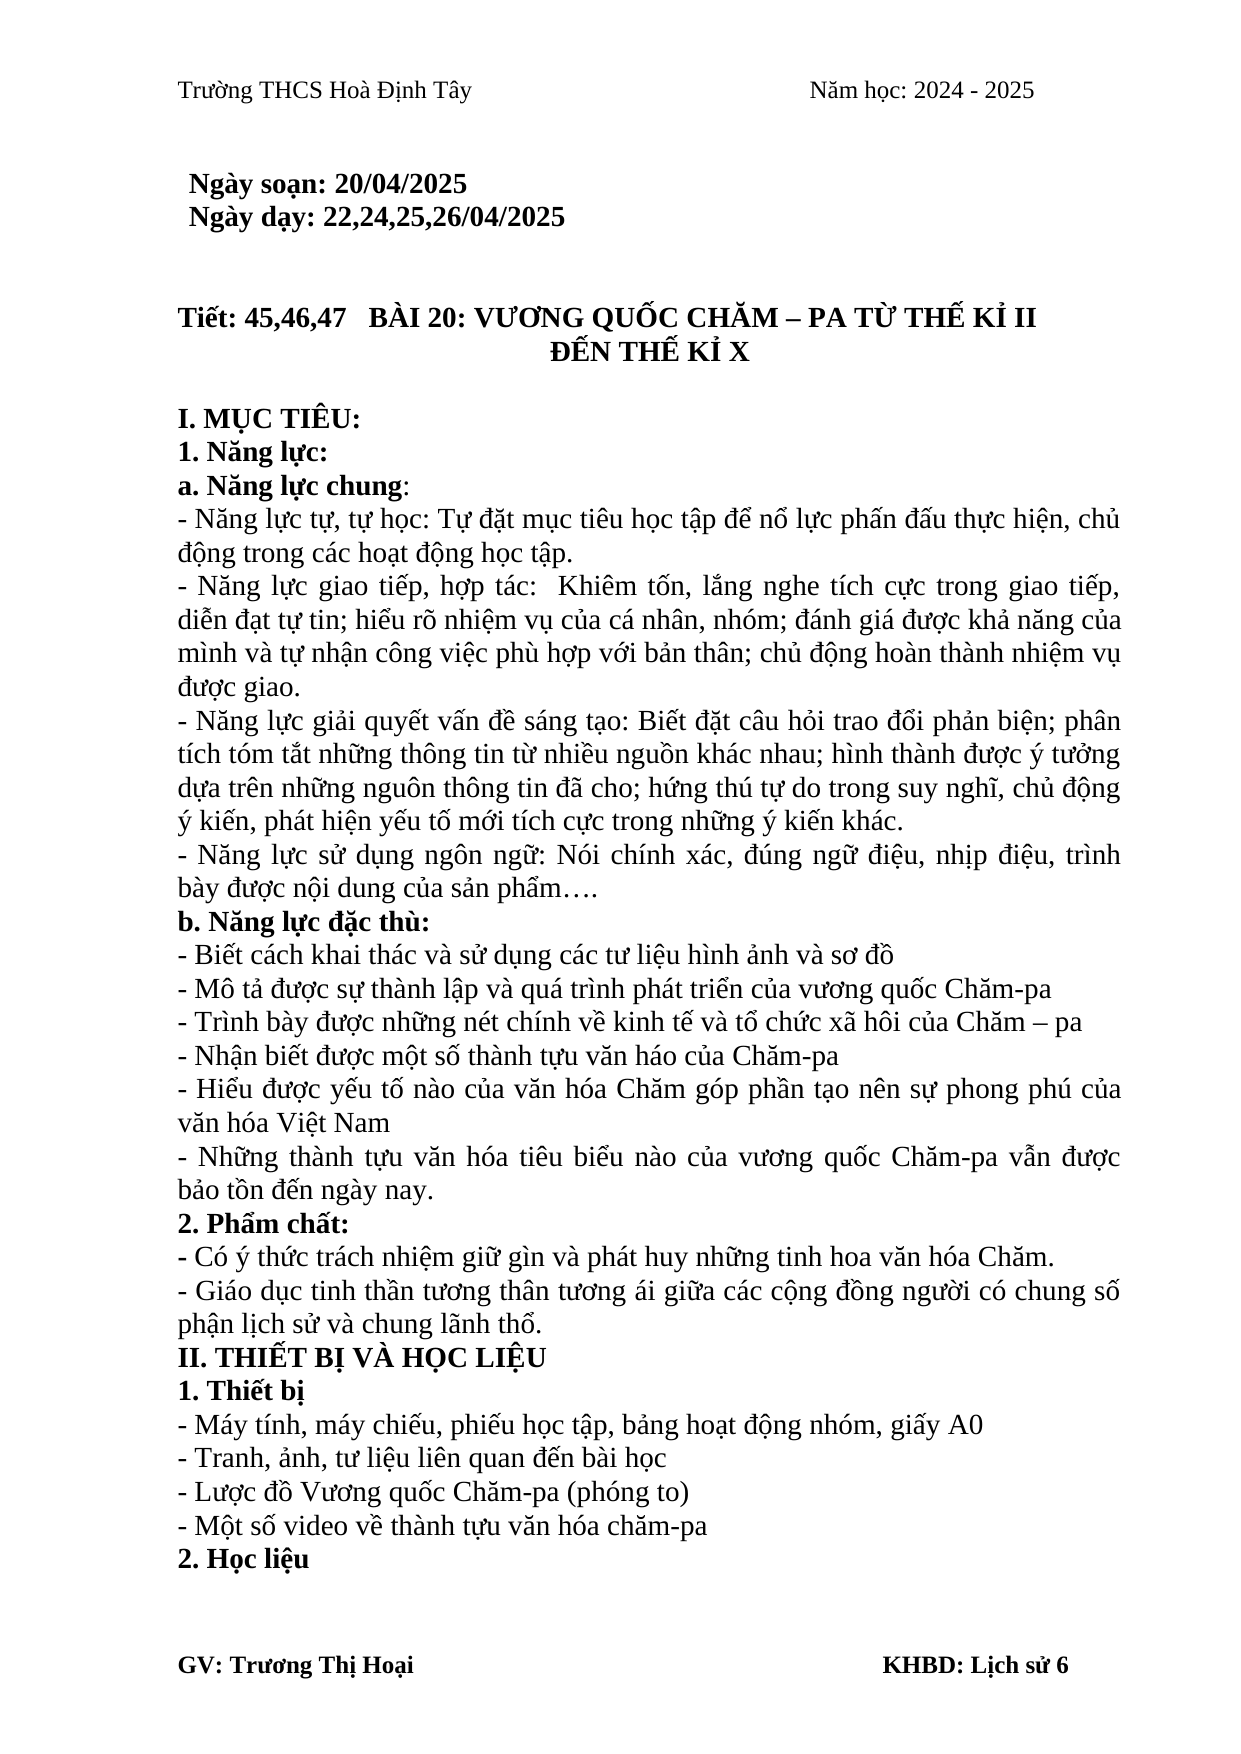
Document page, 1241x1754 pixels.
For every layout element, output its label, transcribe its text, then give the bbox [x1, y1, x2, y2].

text 2. Học liệu [177, 1541, 1122, 1575]
text - Có ý thức trách nhiệm giữ gìn và phát huy những tinh hoa văn hóa Chăm. [177, 1239, 1122, 1273]
text I. MỤC TIÊU: [177, 401, 1122, 434]
text b. Năng lực đặc thù: [177, 904, 1122, 937]
text Tiết: 45,46,47 BÀI 20: VƯƠNG QUỐC CHĂM – PA TỪ THẾ KỈ II [177, 300, 1122, 334]
text - Lược đồ Vương quốc Chăm-pa (phóng to) [177, 1474, 1122, 1508]
text - Năng lực giải quyết vấn đề sáng tạo: Biết đặt câu hỏi trao đổi phản biện; phân tích tóm tắt những thông tin từ nhiều nguồn khác nhau; hình thành được ý tưởng dựa trên những nguôn thông tin đã cho; hứng thú tự do trong suy nghĩ, chủ động ý kiến, phát hiện yếu tố mới tích cực trong những ý kiến khác. [177, 703, 1122, 837]
text - Trình bày được những nét chính về kinh tế và tổ chức xã hôi của Chăm – pa [177, 1004, 1122, 1038]
text 1. Năng lực: [177, 434, 1122, 468]
text 2. Phẩm chất: [177, 1206, 1122, 1239]
text 1. Thiết bị [177, 1373, 1122, 1407]
text ĐẾN THẾ KỈ X [177, 334, 1122, 367]
text II. THIẾT BỊ VÀ HỌC LIỆU [177, 1340, 1122, 1373]
text - Nhận biết được một số thành tựu văn háo của Chăm-pa [177, 1038, 1122, 1072]
table_header Ngày soạn: 20/04/2025 Ngày dạy: 22,24,25,26/04/2025 [177, 166, 649, 267]
text - Mô tả được sự thành lập và quá trình phát triển của vương quốc Chăm-pa [177, 971, 1122, 1004]
text - Một số video về thành tựu văn hóa chăm-pa [177, 1508, 1122, 1541]
text - Máy tính, máy chiếu, phiếu học tập, bảng hoạt động nhóm, giấy A0 [177, 1407, 1122, 1441]
text - Năng lực giao tiếp, hợp tác: Khiêm tốn, lắng nghe tích cực trong giao tiếp, diễn đạt tự tin; hiểu rõ nhiệm vụ của cá nhân, nhóm; đánh giá được khả năng của mình và tự nhận công việc phù hợp với bản thân; chủ động hoàn thành nhiệm vụ được giao. [177, 568, 1122, 703]
text - Biết cách khai thác và sử dụng các tư liệu hình ảnh và sơ đồ [177, 937, 1122, 971]
text a. Năng lực chung: [177, 468, 1122, 501]
text - Hiểu được yếu tố nào của văn hóa Chăm góp phần tạo nên sự phong phú của văn hóa Việt Nam [177, 1072, 1122, 1139]
text - Năng lực sử dụng ngôn ngữ: Nói chính xác, đúng ngữ điệu, nhịp điệu, trình bày được nội dung của sản phẩm…. [177, 837, 1122, 904]
text - Những thành tựu văn hóa tiêu biểu nào của vương quốc Chăm-pa vẫn được bảo tồn đến ngày nay. [177, 1139, 1122, 1206]
text - Tranh, ảnh, tư liệu liên quan đến bài học [177, 1441, 1122, 1474]
text - Giáo dục tinh thần tương thân tương ái giữa các cộng đồng người có chung số phận lịch sử và chung lãnh thổ. [177, 1273, 1122, 1340]
text - Năng lực tự, tự học: Tự đặt mục tiêu học tập để nổ lực phấn đấu thực hiện, chủ động trong các hoạt động học tập. [177, 501, 1122, 568]
